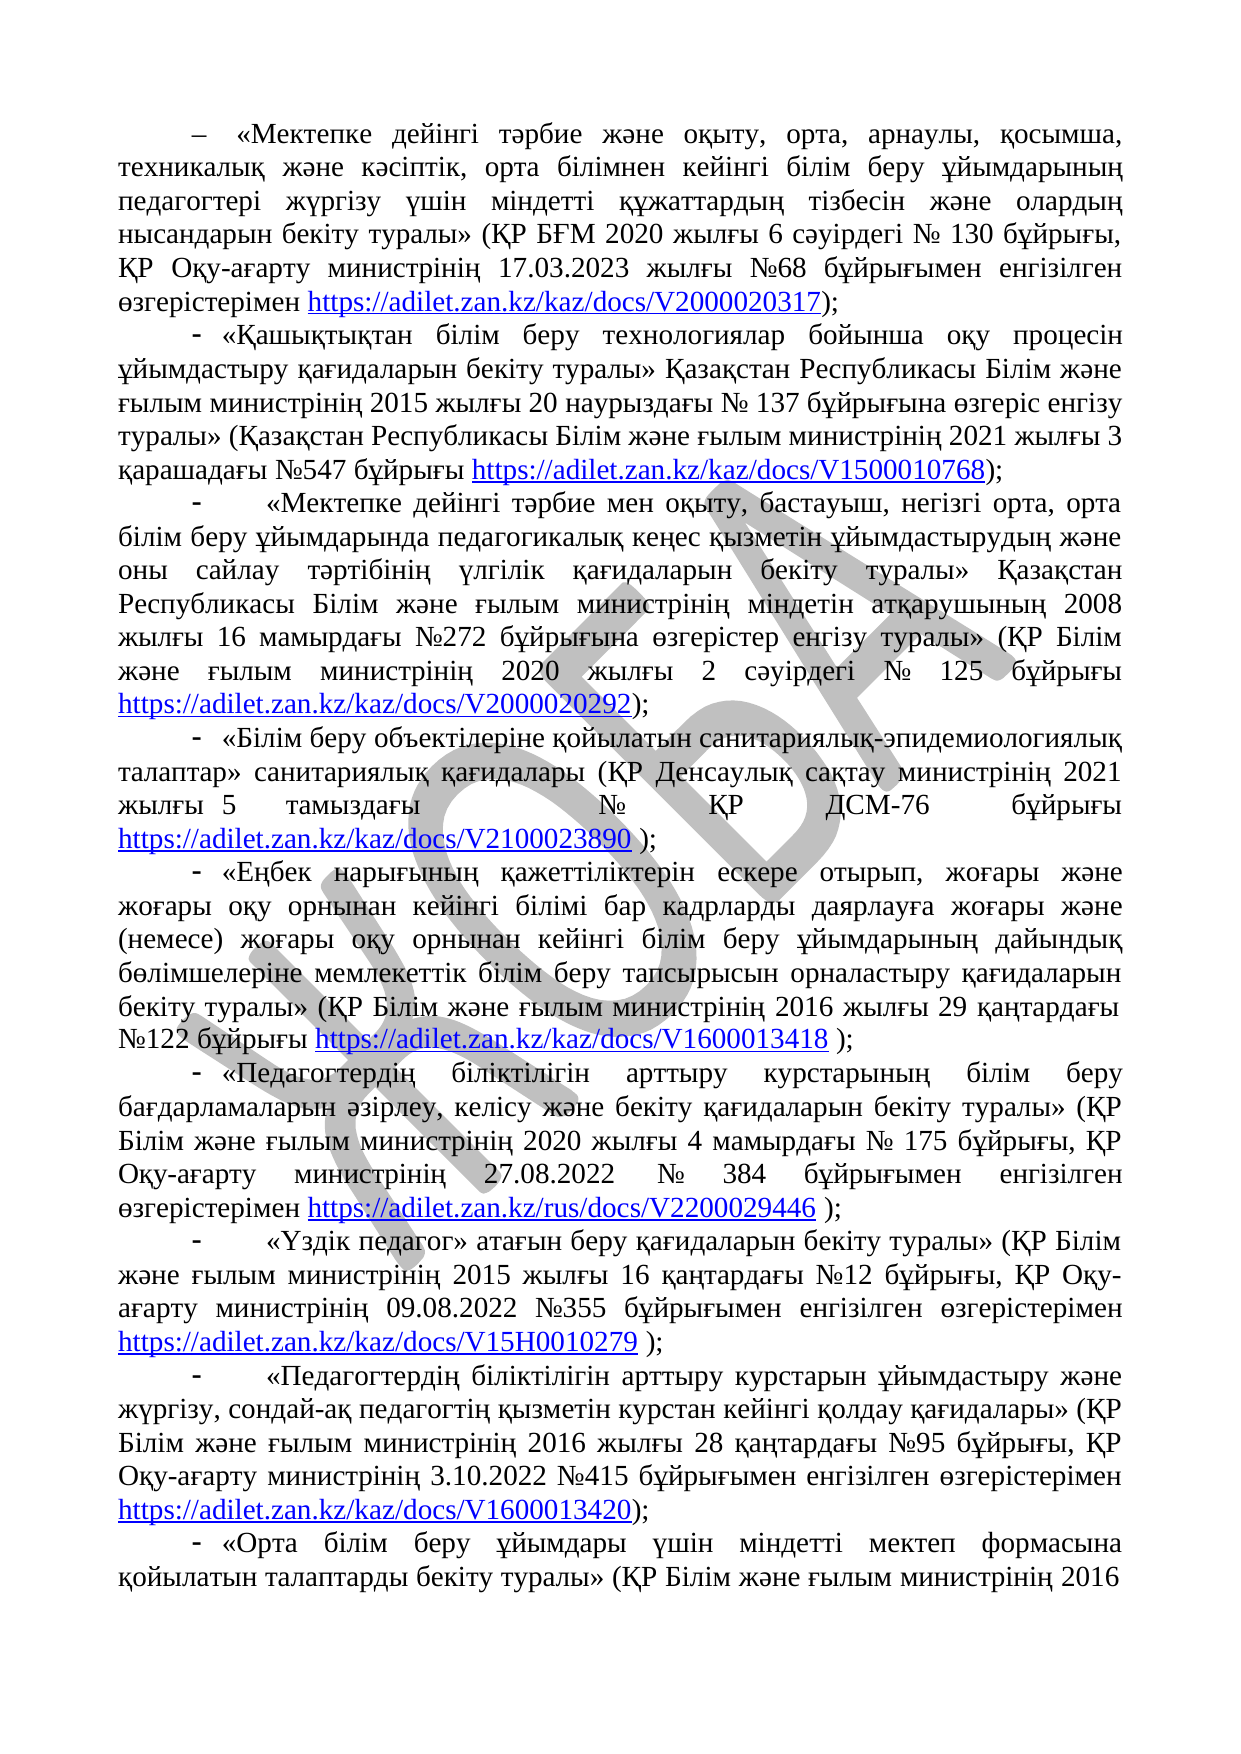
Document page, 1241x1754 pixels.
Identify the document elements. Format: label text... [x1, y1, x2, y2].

list «Орта білім беру ұйымдары үшін міндетті мектеп формасына қойылатын талаптарды бекіту туралы» (ҚР Білім және ғылым министрінің 2016 [118, 1526, 1122, 1593]
list «Педагогтердің біліктілігін арттыру курстарын ұйымдастыру және жүргізу, сондай-ақ педагогтің қызметін курстан кейінгі қолдау қағидалары» (ҚР Білім және ғылым министрінің 2016 жылғы 28 қаңтардағы №95 бұйрығы, ҚР Оқу-ағарту министрінің 3.10.2022 №415 бұйрығымен енгізілген өзгерістерімен https://adilet.zan.kz/kaz/docs/V1600013420); [118, 1358, 1123, 1526]
list «Педагогтердің біліктілігін арттыру курстарының білім беру бағдарламаларын әзірлеу, келісу және бекіту қағидаларын бекіту туралы» (ҚР Білім және ғылым министрінің 2020 жылғы 4 мамырдағы № 175 бұйрығы, ҚР Оқу-ағарту министрінің 27.08.2022 № 384 бұйрығымен енгізілген өзгерістерімен https://adilet.zan.kz/rus/docs/V2200029446 ); [118, 1056, 1123, 1223]
list «Білім беру объектілеріне қойылатын санитариялық-эпидемиологиялық талаптар» санитариялық қағидалары (ҚР Денсаулық сақтау министрінің 2021 жылғы 5 тамыздағы № ҚР ДСМ-76 бұйрығы https://adilet.zan.kz/kaz/docs/V2100023890 ); [118, 720, 1122, 854]
text №122 бұйрығы https://adilet.zan.kz/kaz/docs/V1600013418 ); [118, 1022, 1180, 1056]
list «Мектепке дейінгі тәрбие мен оқыту, бастауыш, негізгі орта, орта білім беру ұйымдарында педагогикалық кеңес қызметін ұйымдастырудың және оны сайлау тәртібінің үлгілік қағидаларын бекіту туралы» Қазақстан Республикасы Білім және ғылым министрінің міндетін атқарушының 2008 жылғы 16 мамырдағы №272 бұйрығына өзгерістер енгізу туралы» (ҚР Білім және ғылым министрінің 2020 жылғы 2 сәуірдегі № 125 бұйрығы https://adilet.zan.kz/kaz/docs/V2000020292); [118, 485, 1122, 720]
list «Еңбек нарығының қажеттіліктерін ескере отырып, жоғары және жоғары оқу орнынан кейінгі білімі бар кадрларды даярлауға жоғары және (немесе) жоғары оқу орнынан кейінгі білім беру ұйымдарының дайындық бөлімшелеріне мемлекеттік білім беру тапсырысын орналастыру қағидаларын бекіту туралы» (ҚР Білім және ғылым министрінің 2016 жылғы 29 қаңтардағы [118, 854, 1123, 1022]
list «Қашықтықтан білім беру технологиялар бойынша оқу процесін ұйымдастыру қағидаларын бекіту туралы» Қазақстан Республикасы Білім және ғылым министрінің 2015 жылғы 20 наурыздағы № 137 бұйрығына өзгеріс енгізу туралы» (Қазақстан Республикасы Білім және ғылым министрінің 2021 жылғы 3 қарашадағы №547 бұйрығы https://adilet.zan.kz/kaz/docs/V1500010768); [118, 317, 1123, 485]
list «Үздік педагог» атағын беру қағидаларын бекіту туралы» (ҚР Білім және ғылым министрінің 2015 жылғы 16 қаңтардағы №12 бұйрығы, ҚР Оқу- ағарту министрінің 09.08.2022 №355 бұйрығымен енгізілген өзгерістерімен https://adilet.zan.kz/kaz/docs/V15H0010279 ); [118, 1223, 1122, 1358]
list «Мектепке дейінгі тәрбие және оқыту, орта, арнаулы, қосымша, техникалық және кәсіптік, орта білімнен кейінгі білім беру ұйымдарының педагогтері жүргізу үшін міндетті құжаттардың тізбесін және олардың нысандарын бекіту туралы» (ҚР БҒМ 2020 жылғы 6 сәуірдегі № 130 бұйрығы, ҚР Оқу-ағарту министрінің 17.03.2023 жылғы №68 бұйрығымен енгізілген өзгерістерімен https://adilet.zan.kz/kaz/docs/V2000020317); [118, 116, 1123, 317]
